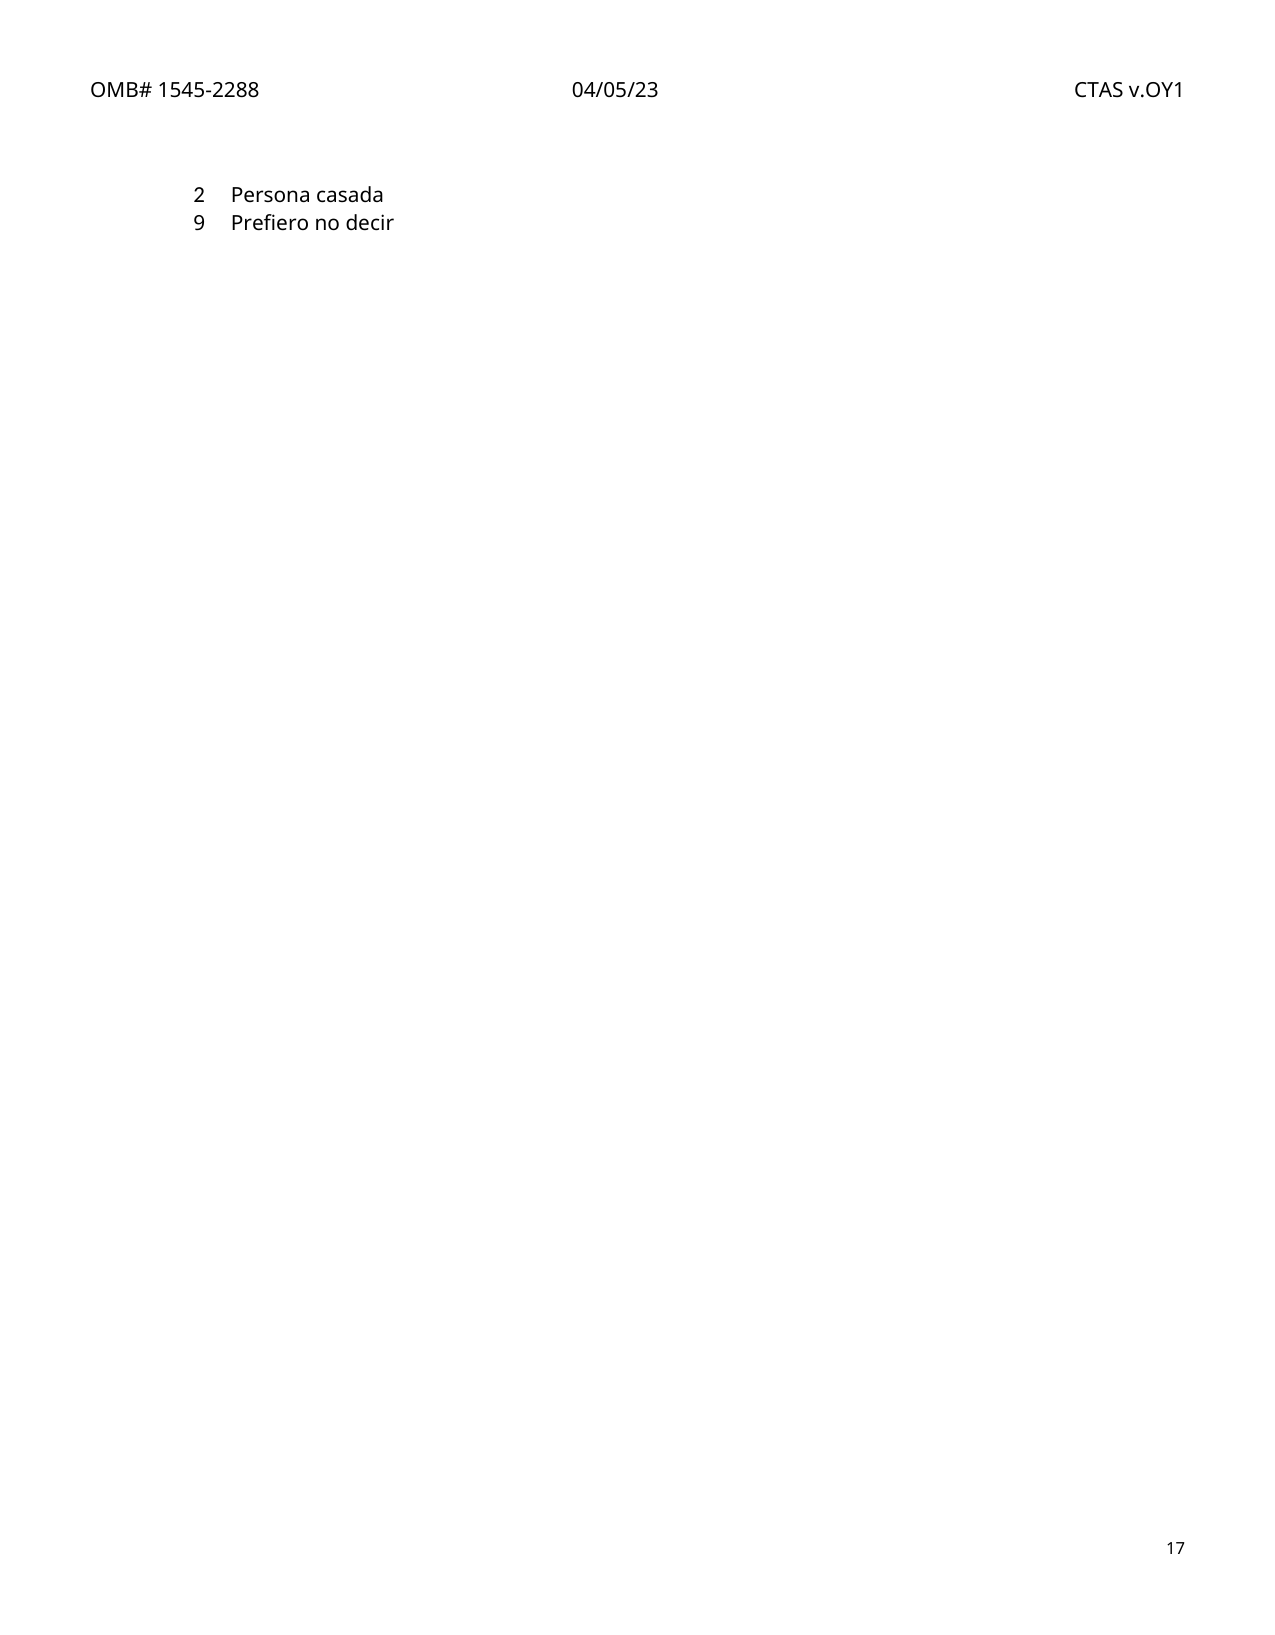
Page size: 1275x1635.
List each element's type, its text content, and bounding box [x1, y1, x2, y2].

text 9 Prefiero no decir [193, 208, 1121, 237]
list Persona casada [193, 180, 1121, 208]
